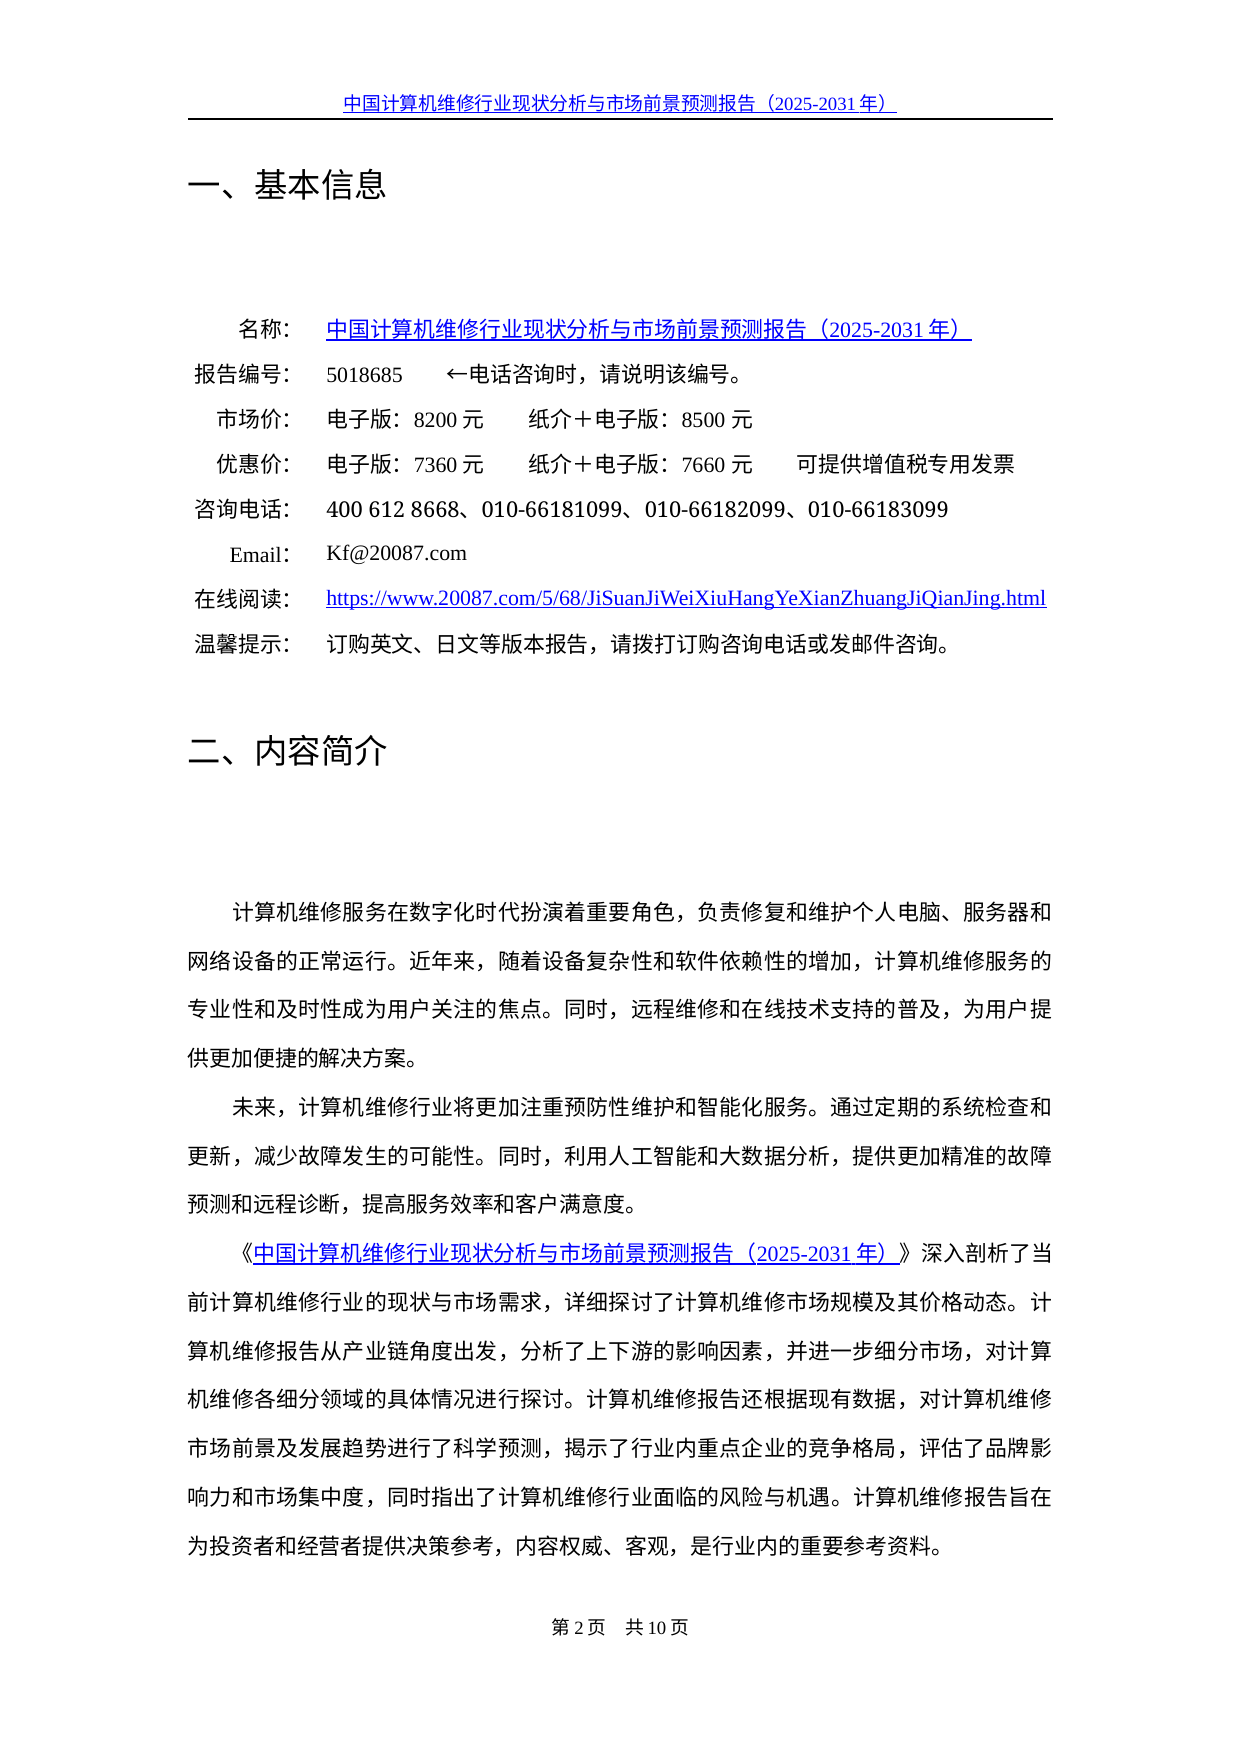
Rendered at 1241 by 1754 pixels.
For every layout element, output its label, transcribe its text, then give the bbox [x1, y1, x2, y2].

table_cell 在线阅读： [167, 582, 315, 627]
table_cell [315, 582, 1073, 627]
table_cell Kf@20087.com [315, 537, 1073, 582]
table_cell Email： [167, 537, 315, 582]
table_header 名称： [167, 312, 315, 357]
table_cell 电子版：8200 元 纸介＋电子版：8500 元 [315, 402, 1073, 447]
table_cell 咨询电话： [167, 492, 315, 537]
table_cell 电子版：7360 元 纸介＋电子版：7660 元 可提供增值税专用发票 [315, 447, 1073, 492]
title 一、基本信息 [187, 150, 1053, 215]
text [187, 894, 1053, 1561]
title 二、内容简介 [187, 717, 1053, 782]
table_cell 优惠价： [167, 447, 315, 492]
table_cell 5018685 ←电话咨询时，请说明该编号。 [315, 357, 1073, 402]
table_cell 报告编号： [167, 357, 315, 402]
table_cell 400 612 8668、010-66181099、010-66182099、010-66183099 [315, 492, 1073, 537]
table_cell 温馨提示： [167, 627, 315, 672]
table_header 中国计算机维修行业现状分析与市场前景预测报告（2025-2031年） [315, 312, 1073, 357]
table_cell 订购英文、日文等版本报告，请拨打订购咨询电话或发邮件咨询。 [315, 627, 1073, 672]
table_cell 市场价： [167, 402, 315, 447]
